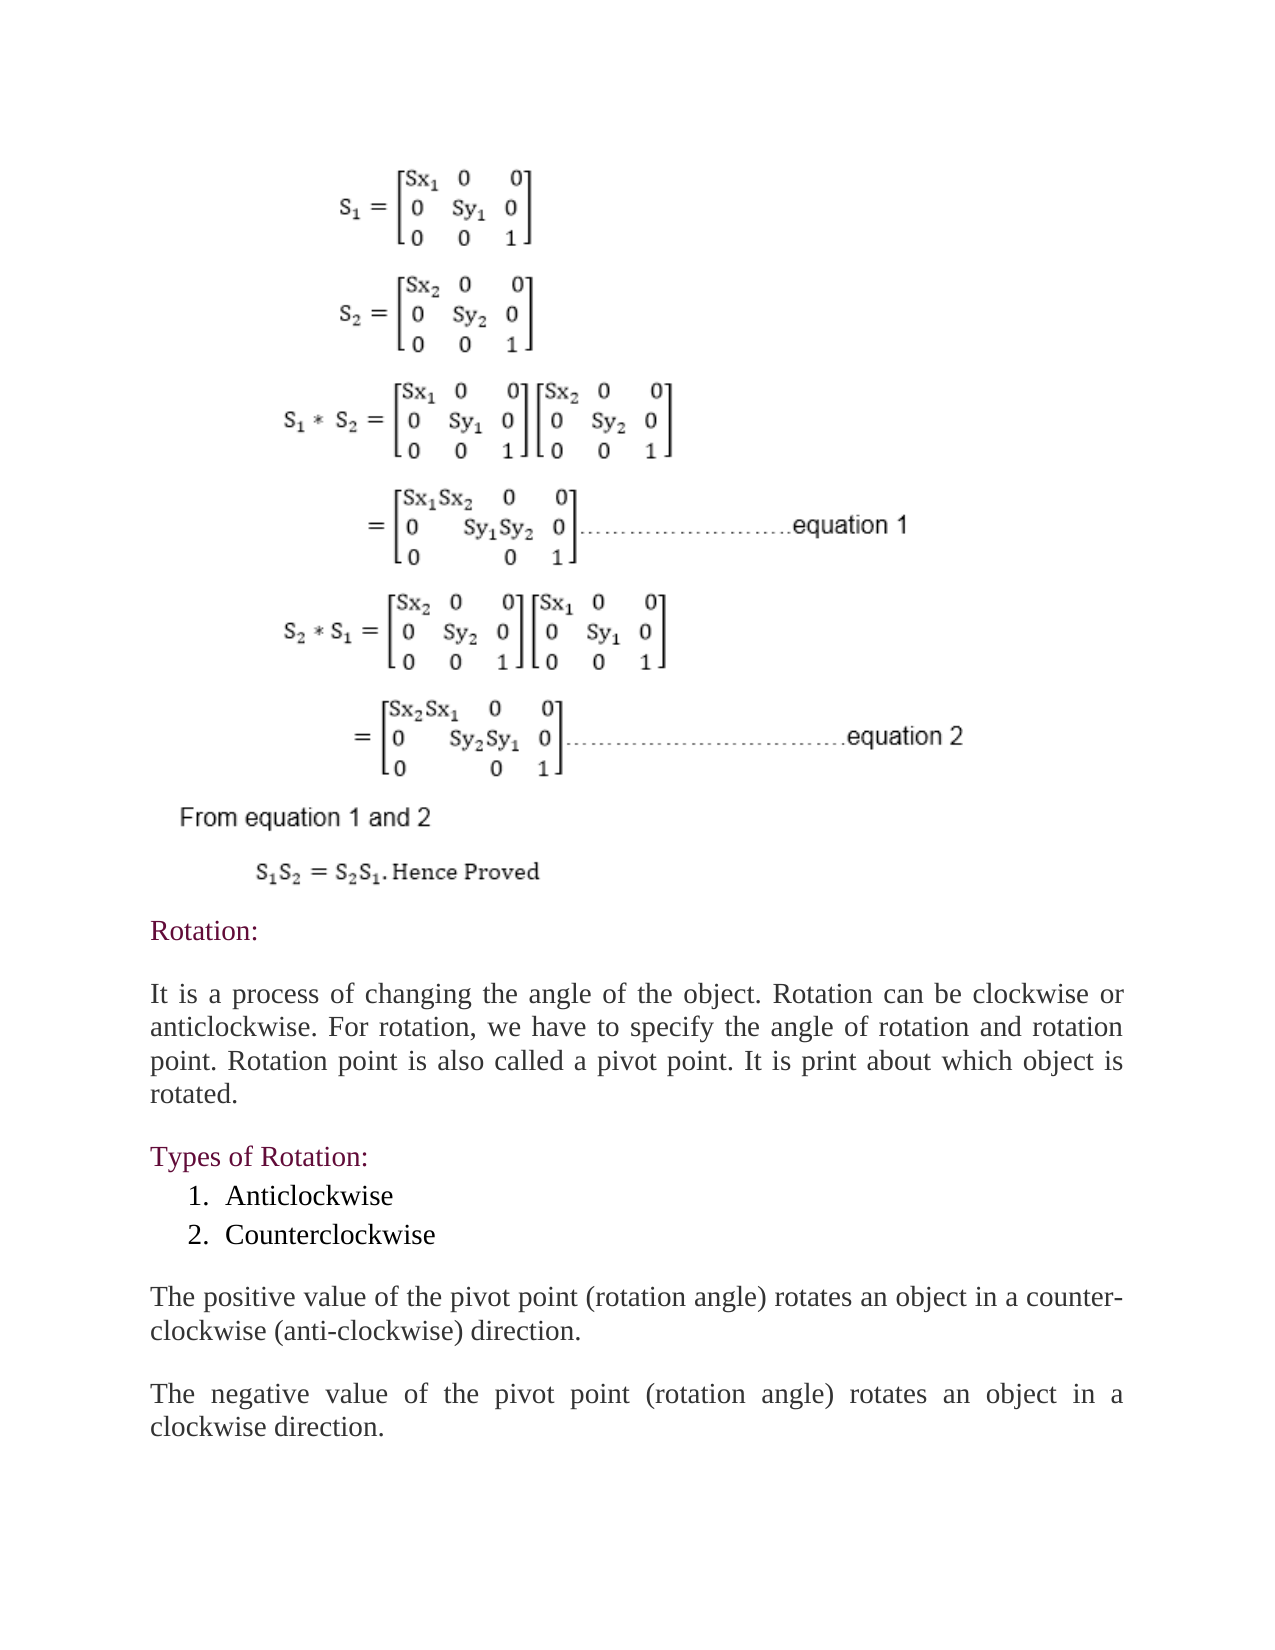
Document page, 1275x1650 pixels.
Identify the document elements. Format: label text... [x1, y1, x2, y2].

list Anticlockwise [187, 1178, 1125, 1212]
subtitle Rotation: [150, 913, 1125, 947]
subtitle Types of Rotation: [150, 1139, 1125, 1173]
list Counterclockwise [187, 1217, 1125, 1250]
text The positive value of the pivot point (rotation angle) rotates an object in a counter-clockwise (anti-clockwise) direction. [150, 1279, 1125, 1347]
picture [150, 150, 963, 889]
text The negative value of the pivot point (rotation angle) rotates an object in a clockwise direction. [150, 1376, 1125, 1443]
text It is a process of changing the angle of the object. Rotation can be clockwise or anticlockwise. For rotation, we have to specify the angle of rotation and rotation point. Rotation point is also called a pivot point. It is print about which object is rotated. [150, 976, 1125, 1110]
